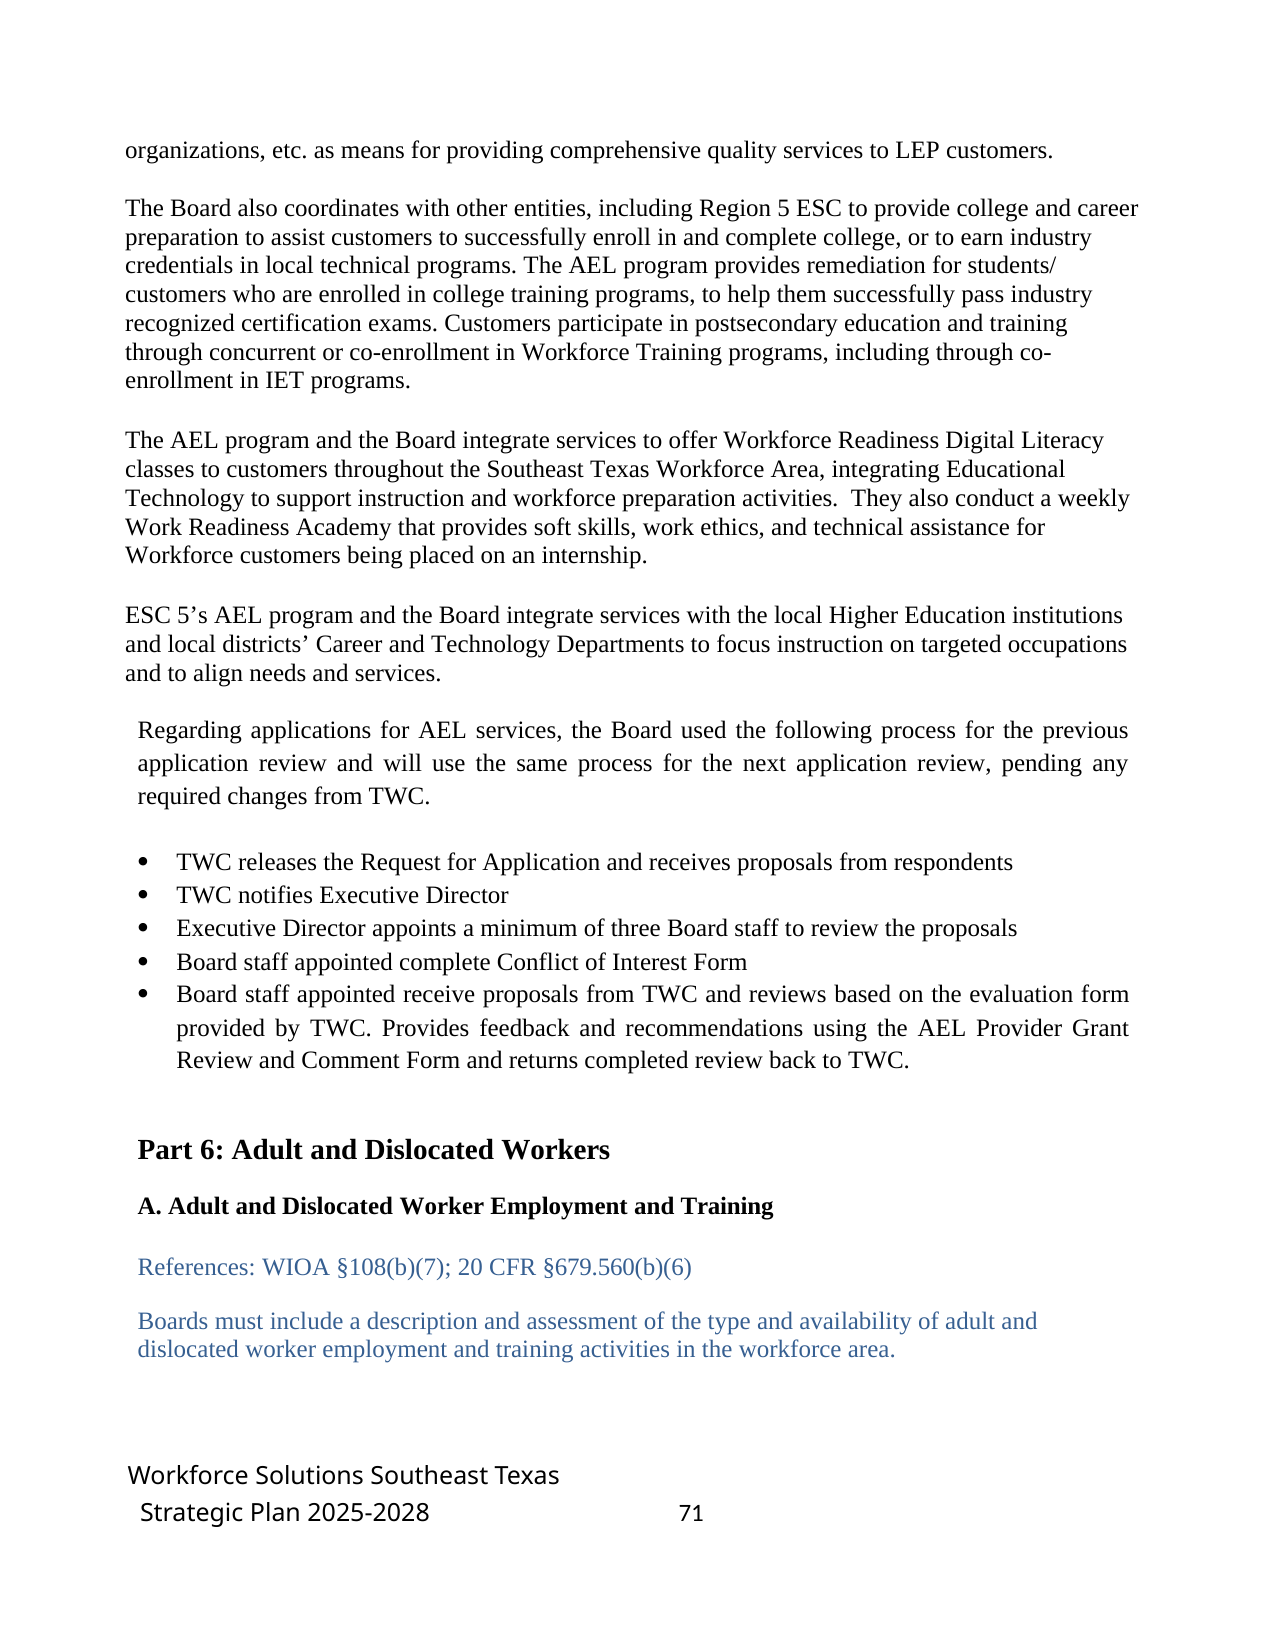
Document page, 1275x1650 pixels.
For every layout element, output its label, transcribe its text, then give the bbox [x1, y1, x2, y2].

text Part 6: Adult and Dislocated Workers [137, 1132, 1146, 1165]
text The Board also coordinates with other entities, including Region 5 ESC to provide college and career preparation to assist customers to successfully enroll in and complete college, or to earn industry credentials in local technical programs. The AEL program provides remediation for students/ customers who are enrolled in college training programs, to help them successfully pass industry recognized certification exams. Customers participate in postsecondary education and training through concurrent or co-enrollment in Workforce Training programs, including through co-enrollment in IET programs. [125, 193, 1146, 394]
text The AEL program and the Board integrate services to offer Workforce Readiness Digital Literacy classes to customers throughout the Southeast Texas Workforce Area, integrating Educational Technology to support instruction and workforce preparation activities. They also conduct a weekly Work Readiness Academy that provides soft skills, work ethics, and technical assistance for Workforce customers being placed on an internship. [125, 425, 1146, 569]
text Regarding applications for AEL services, the Board used the following process for the previous application review and will use the same process for the next application review, pending any required changes from TWC. [137, 715, 1130, 810]
list TWC releases the Request for Application and receives proposals from respondents [139, 847, 1130, 876]
list Adult and Dislocated Worker Employment and Training [137, 1191, 1146, 1219]
text ESC 5’s AEL program and the Board integrate services with the local Higher Education institutions and local districts’ Career and Technology Departments to focus instruction on targeted occupations and to align needs and services. [125, 600, 1146, 687]
list Executive Director appoints a minimum of three Board staff to review the proposals [139, 913, 1130, 942]
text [125, 135, 1146, 164]
text References: WIOA §108(b)(7); 20 CFR §679.560(b)(6) [137, 1252, 1146, 1281]
list Board staff appointed complete Conflict of Interest Form [139, 947, 1130, 975]
text Boards must include a description and assessment of the type and availability of adult and dislocated worker employment and training activities in the workforce area. [137, 1306, 1107, 1363]
list TWC notifies Executive Director [139, 881, 1130, 909]
list Board staff appointed receive proposals from TWC and reviews based on the evaluation form provided by TWC. Provides feedback and recommendations using the AEL Provider Grant Review and Comment Form and returns completed review back to TWC. [139, 979, 1130, 1074]
